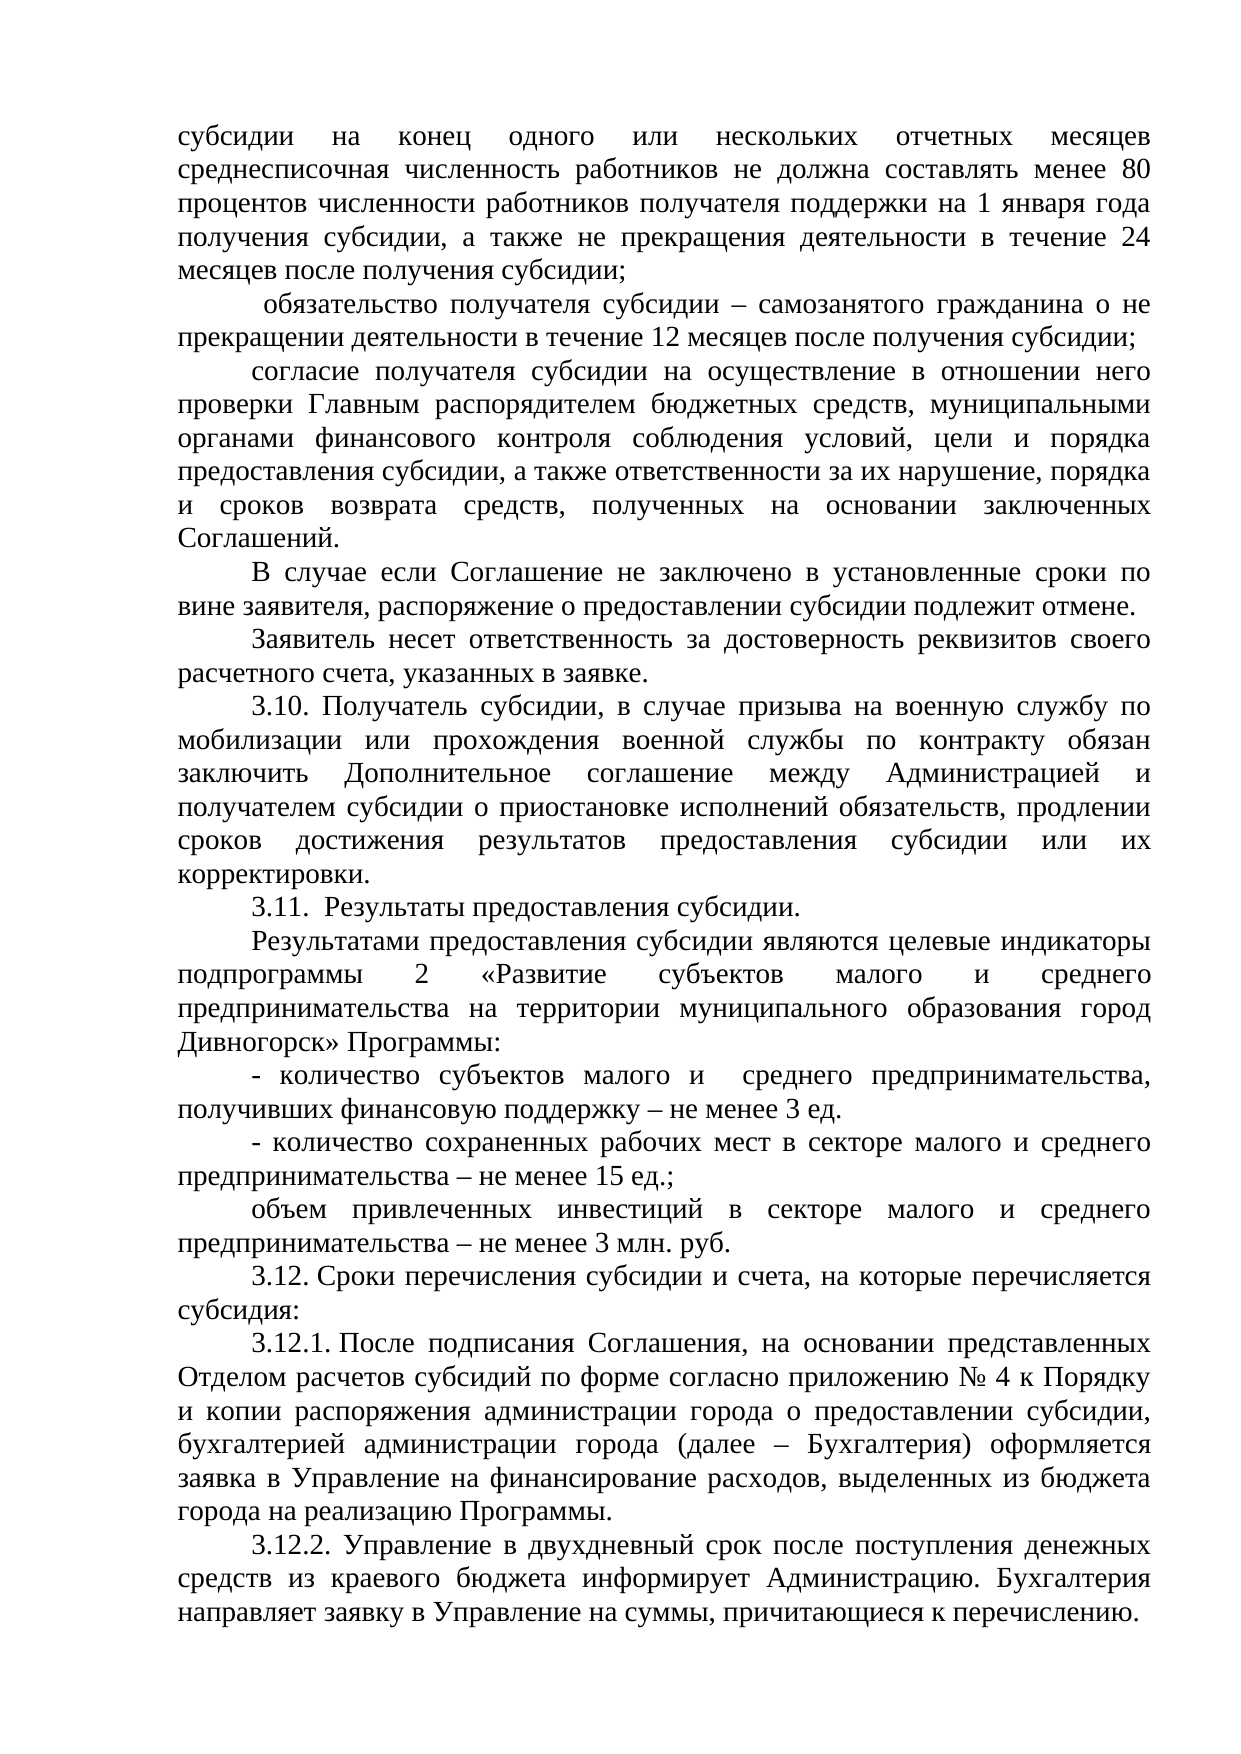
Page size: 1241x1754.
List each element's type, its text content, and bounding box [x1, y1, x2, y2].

text Заявитель несет ответственность за достоверность реквизитов своего расчетного счета, указанных в заявке. [177, 621, 1152, 688]
text 3.11. Результаты предоставления субсидии. [177, 889, 1152, 923]
text 3.10. Получатель субсидии, в случае призыва на военную службу по мобилизации или прохождения военной службы по контракту обязан заключить Дополнительное соглашение между Администрацией и получателем субсидии о приостановке исполнений обязательств, продлении сроков достижения результатов предоставления субсидии или их корректировки. [177, 688, 1152, 889]
text объем привлеченных инвестиций в секторе малого и среднего предпринимательства – не менее 3 млн. руб. [177, 1191, 1152, 1258]
text 3.12. Сроки перечисления субсидии и счета, на которые перечисляется субсидия: [177, 1258, 1152, 1326]
text 3.12.2. Управление в двухдневный срок после поступления денежных средств из краевого бюджета информирует Администрацию. Бухгалтерия направляет заявку в Управление на суммы, причитающиеся к перечислению. [177, 1527, 1152, 1627]
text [177, 118, 1152, 286]
text 3.12.1. После подписания Соглашения, на основании представленных Отделом расчетов субсидий по форме согласно приложению № 4 к Порядку и копии распоряжения администрации города о предоставлении субсидии, бухгалтерией администрации города (далее – Бухгалтерия) оформляется заявка в Управление на финансирование расходов, выделенных из бюджета города на реализацию Программы. [177, 1326, 1152, 1527]
text - количество субъектов малого и среднего предпринимательства, получивших финансовую поддержку – не менее 3 ед. [177, 1057, 1152, 1124]
text обязательство получателя субсидии – самозанятого гражданина о не прекращении деятельности в течение 12 месяцев после получения субсидии; [177, 286, 1152, 353]
text В случае если Соглашение не заключено в установленные сроки по вине заявителя, распоряжение о предоставлении субсидии подлежит отмене. [177, 554, 1152, 621]
text - количество сохраненных рабочих мест в секторе малого и среднего предпринимательства – не менее 15 ед.; [177, 1124, 1152, 1191]
text согласие получателя субсидии на осуществление в отношении него проверки Главным распорядителем бюджетных средств, муниципальными органами финансового контроля соблюдения условий, цели и порядка предоставления субсидии, а также ответственности за их нарушение, порядка и сроков возврата средств, полученных на основании заключенных Соглашений. [177, 353, 1152, 554]
text Результатами предоставления субсидии являются целевые индикаторы подпрограммы 2 «Развитие субъектов малого и среднего предпринимательства на территории муниципального образования город Дивногорск» Программы: [177, 923, 1152, 1057]
